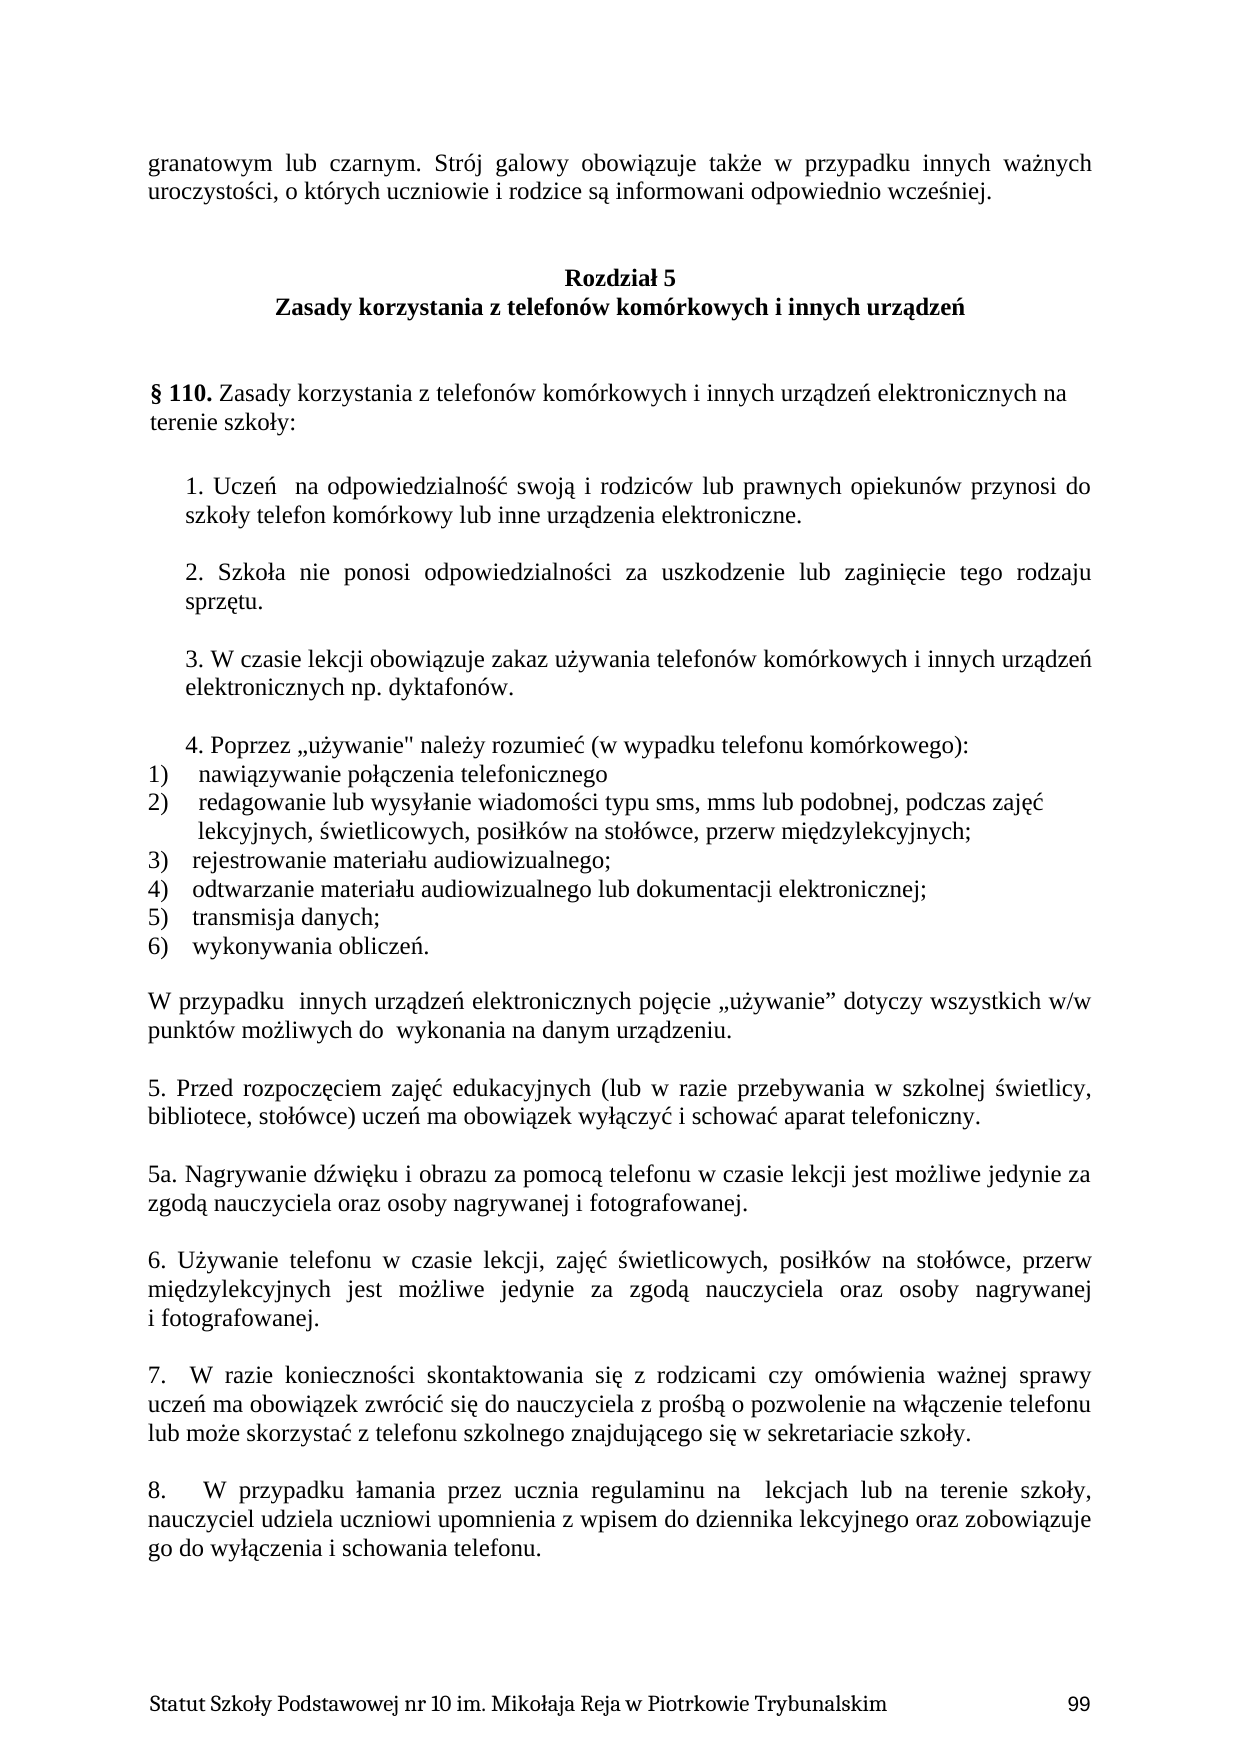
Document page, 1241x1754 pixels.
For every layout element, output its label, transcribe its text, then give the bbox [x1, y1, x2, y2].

list wykonywania obliczeń. [148, 931, 1093, 960]
text 6. Używanie telefonu w czasie lekcji, zajęć świetlicowych, posiłków na stołówce, przerw międzylekcyjnych jest możliwe jedynie za zgodą nauczyciela oraz osoby nagrywanej i fotografowanej. [148, 1245, 1093, 1331]
list rejestrowanie materiału audiowizualnego; [148, 845, 1093, 874]
text 8. W przypadku łamania przez ucznia regulaminu na lekcjach lub na terenie szkoły, nauczyciel udziela uczniowi upomnienia z wpisem do dziennika lekcyjnego oraz zobowiązuje go do wyłączenia i schowania telefonu. [148, 1475, 1093, 1561]
list transmisja danych; [148, 902, 1093, 931]
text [148, 148, 1093, 205]
text W przypadku innych urządzeń elektronicznych pojęcie „używanie” dotyczy wszystkich w/w punktów możliwych do wykonania na danym urządzeniu. [148, 986, 1093, 1044]
text 5. Przed rozpoczęciem zajęć edukacyjnych (lub w razie przebywania w szkolnej świetlicy, bibliotece, stołówce) uczeń ma obowiązek wyłączyć i schować aparat telefoniczny. [148, 1073, 1093, 1130]
list redagowanie lub wysyłanie wiadomości typu sms, mms lub podobnej, podczas zajęć [148, 787, 1093, 816]
text 4. Poprzez „używanie" należy rozumieć (w wypadku telefonu komórkowego): [185, 730, 1093, 759]
text 5a. Nagrywanie dźwięku i obrazu za pomocą telefonu w czasie lekcji jest możliwe jedynie za zgodą nauczyciela oraz osoby nagrywanej i fotografowanej. [148, 1159, 1093, 1216]
text Rozdział 5 Zasady korzystania z telefonów komórkowych i innych urządzeń [148, 263, 1093, 321]
list odtwarzanie materiału audiowizualnego lub dokumentacji elektronicznej; [148, 874, 1093, 902]
text 7. W razie konieczności skontaktowania się z rodzicami czy omówienia ważnej sprawy uczeń ma obowiązek zwrócić się do nauczyciela z prośbą o pozwolenie na włączenie telefonu lub może skorzystać z telefonu szkolnego znajdującego się w sekretariacie szkoły. [148, 1360, 1093, 1446]
text lekcyjnych, świetlicowych, posiłków na stołówce, przerw międzylekcyjnych; [148, 816, 1093, 845]
list nawiązywanie połączenia telefonicznego [148, 759, 1093, 787]
text § 110. Zasady korzystania z telefonów komórkowych i innych urządzeń elektronicznych na terenie szkoły: [150, 378, 1068, 436]
text 2. Szkoła nie ponosi odpowiedzialności za uszkodzenie lub zaginięcie tego rodzaju sprzętu. [185, 557, 1093, 615]
text 3. W czasie lekcji obowiązuje zakaz używania telefonów komórkowych i innych urządzeń elektronicznych np. dyktafonów. [185, 644, 1093, 701]
text 1. Uczeń na odpowiedzialność swoją i rodziców lub prawnych opiekunów przynosi do szkoły telefon komórkowy lub inne urządzenia elektroniczne. [185, 471, 1093, 529]
